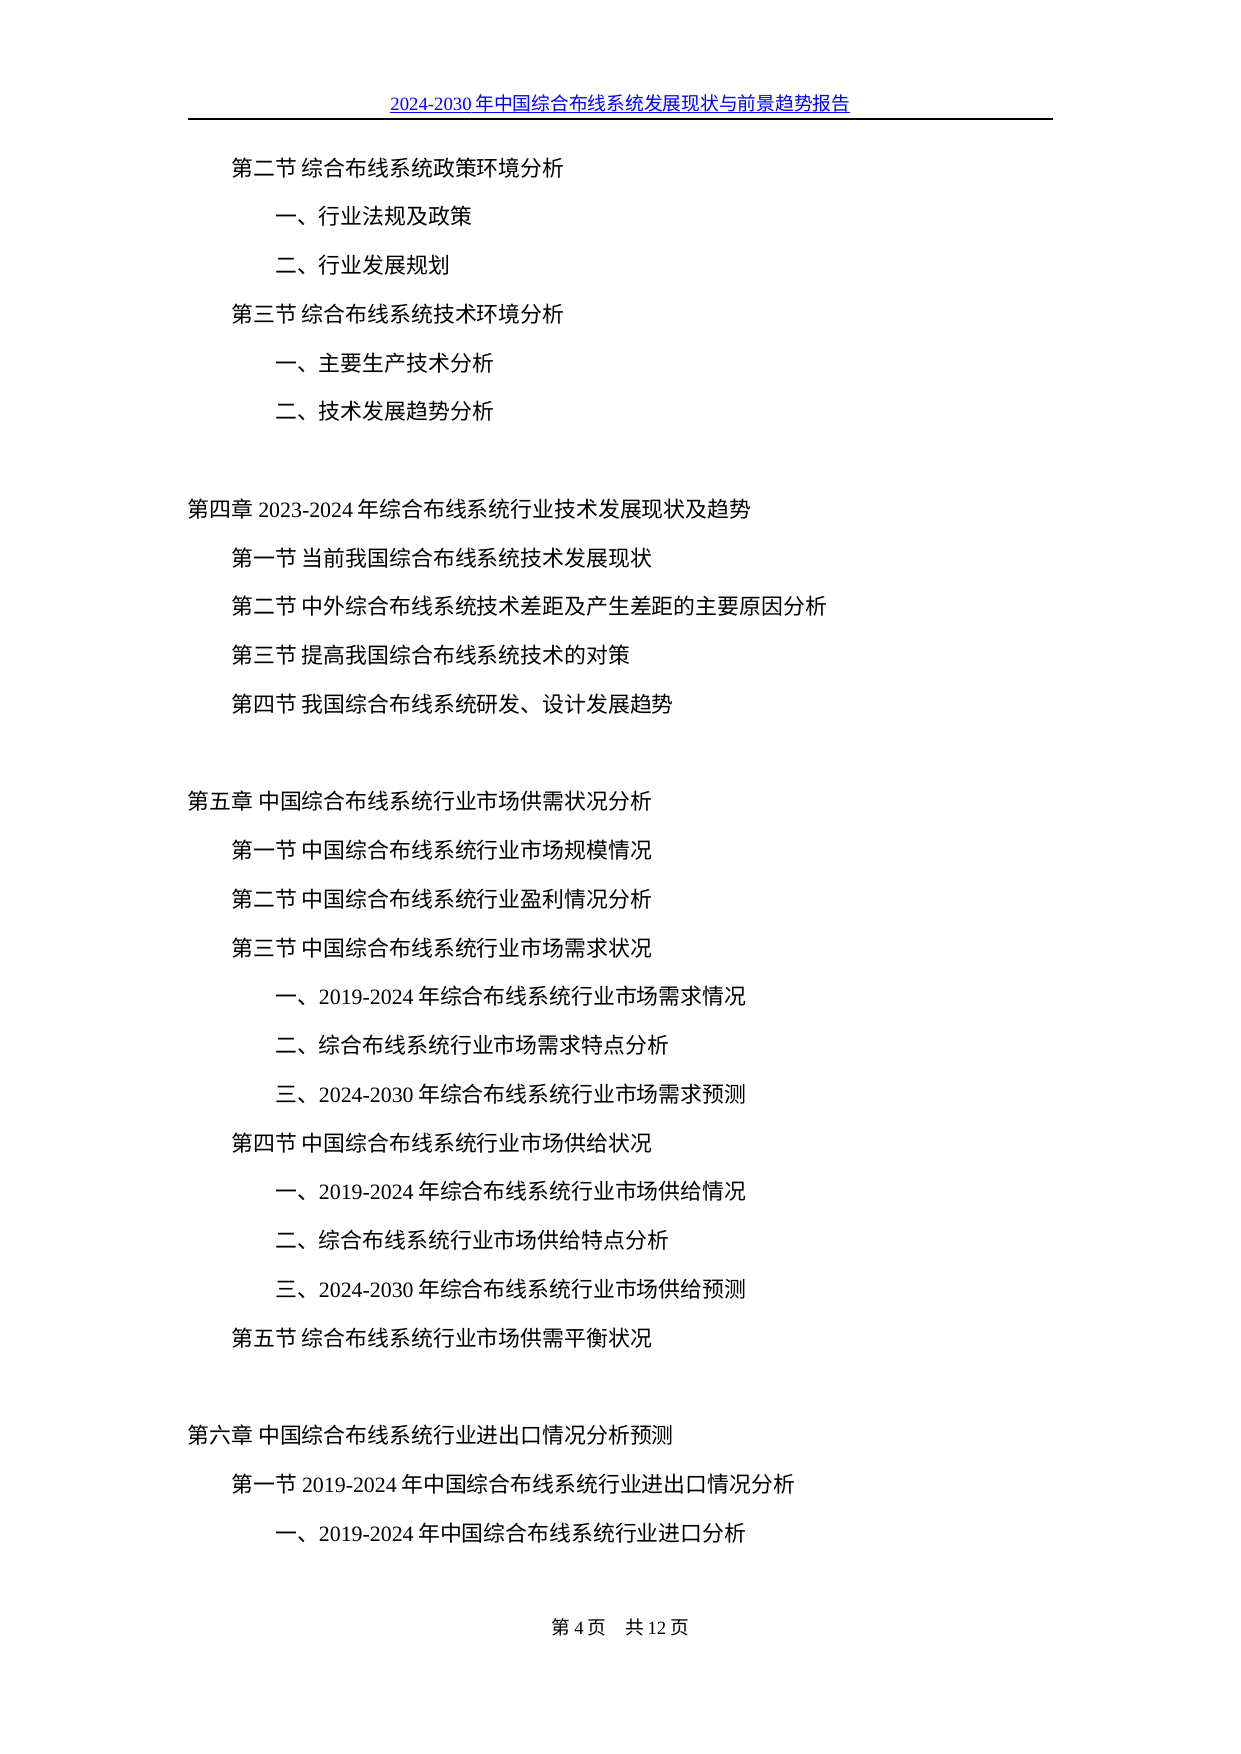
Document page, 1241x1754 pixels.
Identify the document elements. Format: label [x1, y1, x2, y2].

text [187, 150, 1053, 1548]
